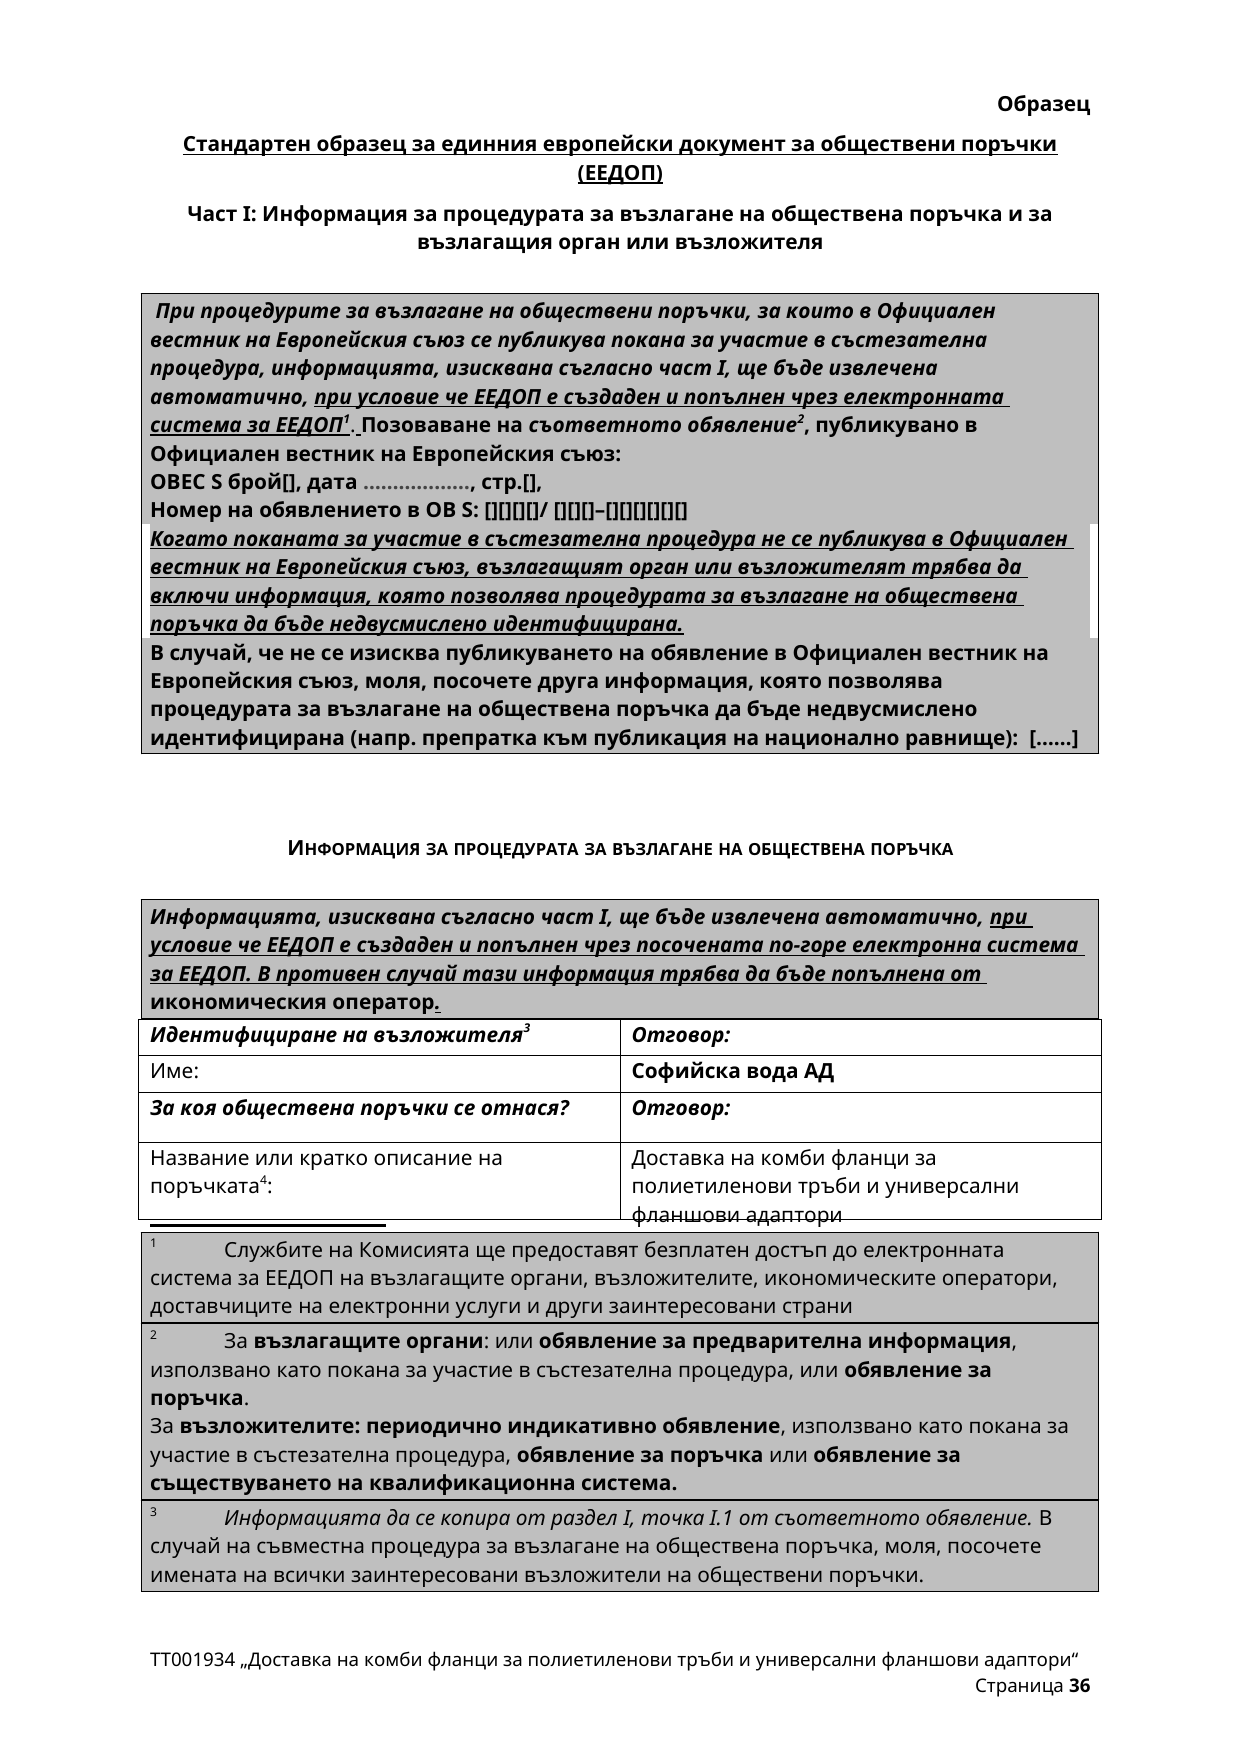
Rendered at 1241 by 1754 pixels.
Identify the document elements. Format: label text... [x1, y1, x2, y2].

text При процедурите за възлагане на обществени поръчки, за които в Официален вестник на Европейския съюз се публикува покана за участие в състезателна процедура, информацията, изисквана съгласно част I, ще бъде извлечена автоматично, при условие че ЕЕДОП е създаден и попълнен чрез електронната система за ЕЕДОП. Позоваване на съответното обявление, публикувано в Официален вестник на Европейския съюз: OВEС S брой[], дата ………………, стр.[], Номер на обявлението в ОВ S: [][][][]/ [][][]–[][][][][][] [142, 294, 1098, 524]
table_cell Име: [139, 1056, 620, 1092]
table_cell Название или кратко описание на поръчката: [139, 1143, 620, 1219]
text Информацията, изисквана съгласно част I, ще бъде извлечена автоматично, при условие че ЕЕДОП е създаден и попълнен чрез посочената по-горе електронна система за ЕЕДОП. В противен случай тази информация трябва да бъде попълнена от икономическия оператор. [142, 900, 1098, 1018]
table_cell Доставка на комби фланци за полиетиленови тръби и универсални фланшови адаптори [621, 1143, 1101, 1219]
table_cell Софийска вода АД [621, 1056, 1101, 1092]
table_cell Отговор: [621, 1093, 1101, 1142]
text Образец [215, 89, 1090, 117]
text Когато поканата за участие в състезателна процедура не се публикува в Официален вестник на Европейския съюз, възлагащият орган или възложителят трябва да включи информация, която позволява процедурата за възлагане на обществена поръчка да бъде недвусмислено идентифицирана. [150, 524, 1090, 634]
title Информация за процедурата за възлагане на обществена поръчка [150, 833, 1090, 861]
table_header Идентифициране на възложителя [139, 1020, 620, 1055]
text Стандартен образец за единния европейски документ за обществени поръчки (ЕЕДОП) [150, 129, 1090, 186]
text В случай, че не се изисква публикуването на обявление в Официален вестник на Европейския съюз, моля, посочете друга информация, която позволява процедурата за възлагане на обществена поръчка да бъде недвусмислено идентифицирана (напр. препратка към публикация на национално равнище): [……] [142, 634, 1098, 753]
title Част І: Информация за процедурата за възлагане на обществена поръчка и за възлагащия орган или възложителя [150, 199, 1090, 256]
table_header Отговор: [621, 1020, 1101, 1055]
table_cell За коя обществена поръчки се отнася? [139, 1093, 620, 1142]
